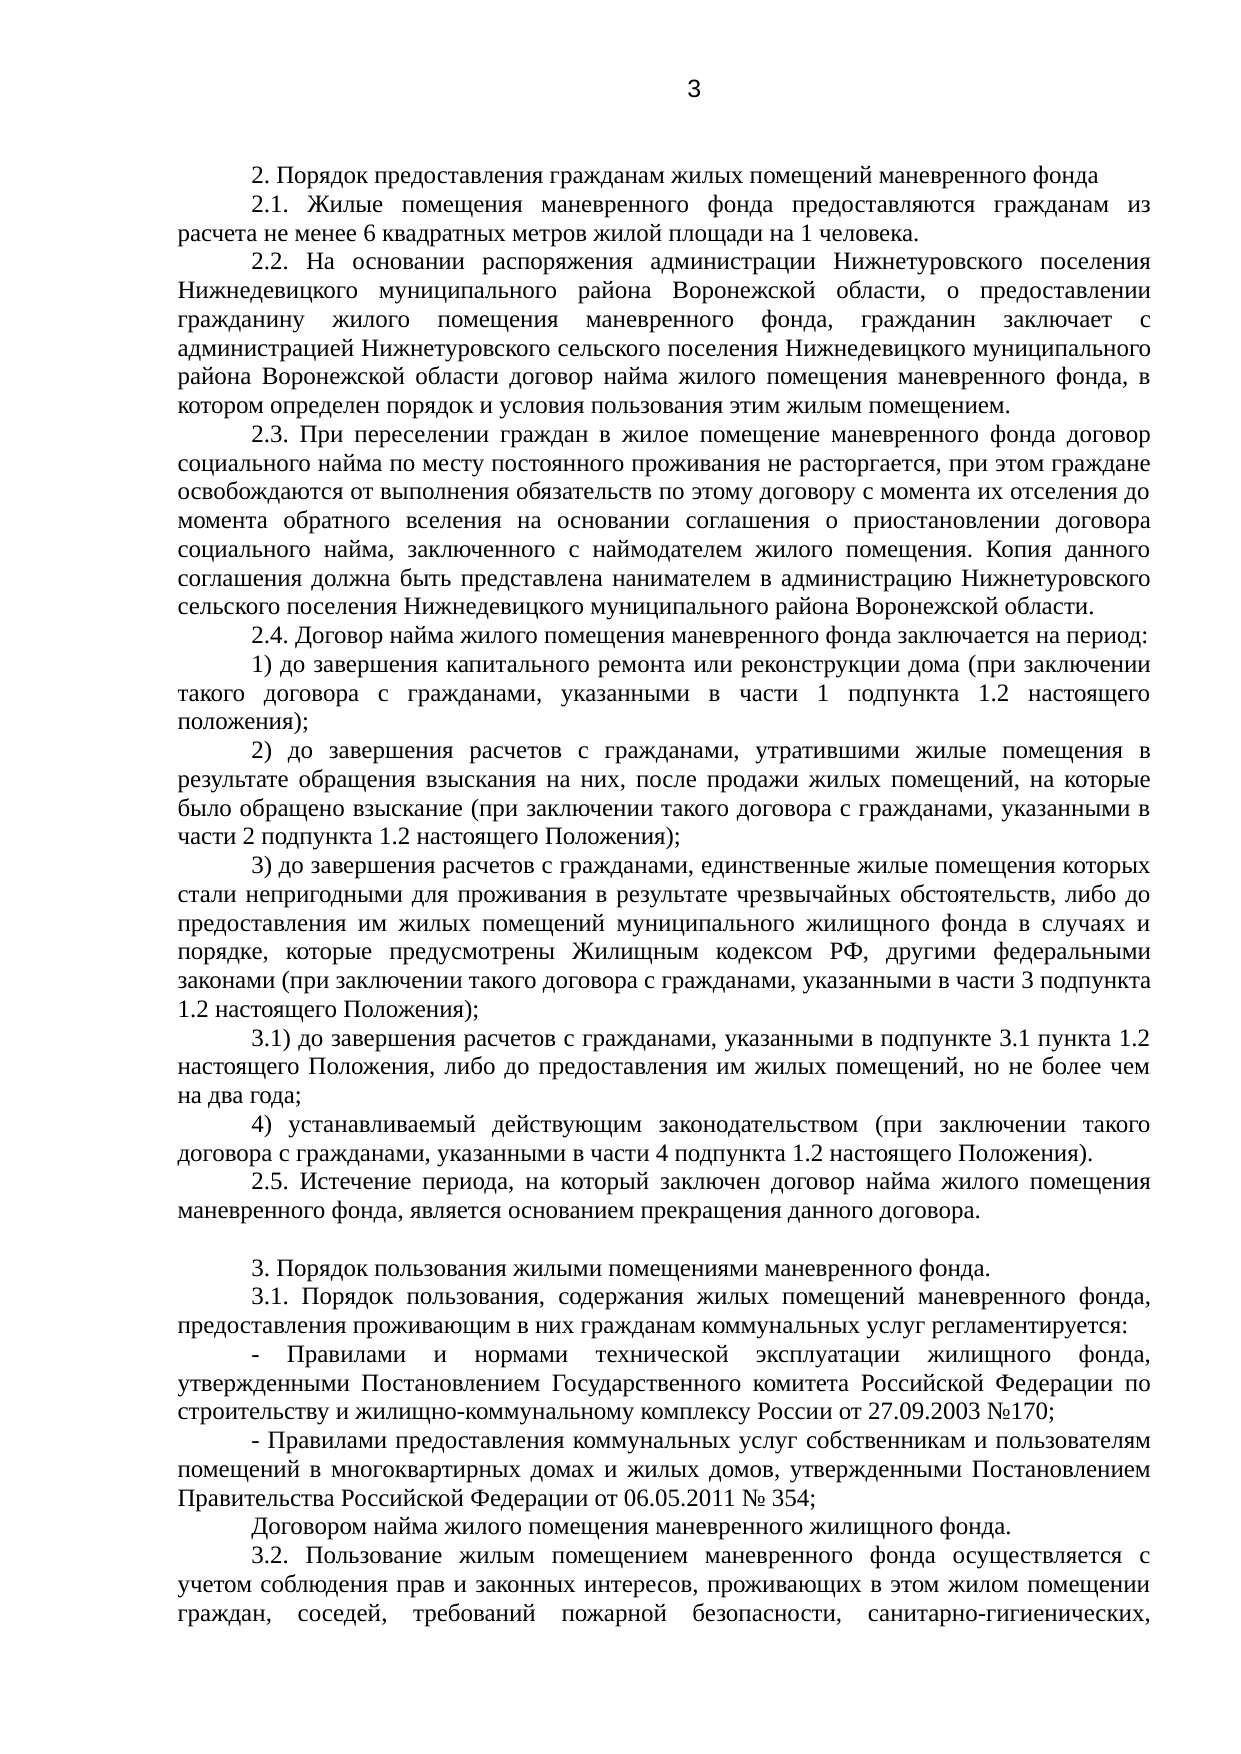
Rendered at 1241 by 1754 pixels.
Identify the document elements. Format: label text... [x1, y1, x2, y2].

text 2. Порядок предоставления гражданам жилых помещений маневренного фонда [177, 160, 1152, 189]
text - Правилами и нормами технической эксплуатации жилищного фонда, утвержденными Постановлением Государственного комитета Российской Федерации по строительству и жилищно-коммунальному комплексу России от 27.09.2003 №170; [177, 1339, 1152, 1425]
text - Правилами предоставления коммунальных услуг собственникам и пользователям помещений в многоквартирных домах и жилых домов, утвержденными Постановлением Правительства Российской Федерации от 06.05.2011 № 354; [177, 1425, 1152, 1511]
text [177, 1540, 1152, 1626]
text 3. Порядок пользования жилыми помещениями маневренного фонда. [177, 1253, 1152, 1281]
text 2.5. Истечение периода, на который заключен договор найма жилого помещения маневренного фонда, является основанием прекращения данного договора. [177, 1166, 1152, 1224]
text 2.1. Жилые помещения маневренного фонда предоставляются гражданам из расчета не менее 6 квадратных метров жилой площади на 1 человека. [177, 189, 1152, 246]
text 4) устанавливаемый действующим законодательством (при заключении такого договора с гражданами, указанными в части 4 подпункта 1.2 настоящего Положения). [177, 1109, 1152, 1166]
text 3.1. Порядок пользования, содержания жилых помещений маневренного фонда, предоставления проживающим в них гражданам коммунальных услуг регламентируется: [177, 1281, 1152, 1339]
text 3.1) до завершения расчетов с гражданами, указанными в подпункте 3.1 пункта 1.2 настоящего Положения, либо до предоставления им жилых помещений, но не более чем на два года; [177, 1023, 1152, 1109]
text 1) до завершения капитального ремонта или реконструкции дома (при заключении такого договора с гражданами, указанными в части 1 подпункта 1.2 настоящего положения); [177, 649, 1152, 735]
text 2.2. На основании распоряжения администрации Нижнетуровского поселения Нижнедевицкого муниципального района Воронежской области, о предоставлении гражданину жилого помещения маневренного фонда, гражданин заключает с администрацией Нижнетуровского сельского поселения Нижнедевицкого муниципального района Воронежской области договор найма жилого помещения маневренного фонда, в котором определен порядок и условия пользования этим жилым помещением. [177, 246, 1152, 419]
text 2) до завершения расчетов с гражданами, утратившими жилые помещения в результате обращения взыскания на них, после продажи жилых помещений, на которые было обращено взыскание (при заключении такого договора с гражданами, указанными в части 2 подпункта 1.2 настоящего Положения); [177, 735, 1152, 850]
text Договором найма жилого помещения маневренного жилищного фонда. [177, 1511, 1152, 1540]
text 3) до завершения расчетов с гражданами, единственные жилые помещения которых стали непригодными для проживания в результате чрезвычайных обстоятельств, либо до предоставления им жилых помещений муниципального жилищного фонда в случаях и порядке, которые предусмотрены Жилищным кодексом РФ, другими федеральными законами (при заключении такого договора с гражданами, указанными в части 3 подпункта 1.2 настоящего Положения); [177, 850, 1152, 1023]
text 2.4. Договор найма жилого помещения маневренного фонда заключается на период: [177, 620, 1152, 649]
text 2.3. При переселении граждан в жилое помещение маневренного фонда договор социального найма по месту постоянного проживания не расторгается, при этом граждане освобождаются от выполнения обязательств по этому договору с момента их отселения до момента обратного вселения на основании соглашения о приостановлении договора социального найма, заключенного с наймодателем жилого помещения. Копия данного соглашения должна быть представлена нанимателем в администрацию Нижнетуровского сельского поселения Нижнедевицкого муниципального района Воронежской области. [177, 419, 1152, 620]
